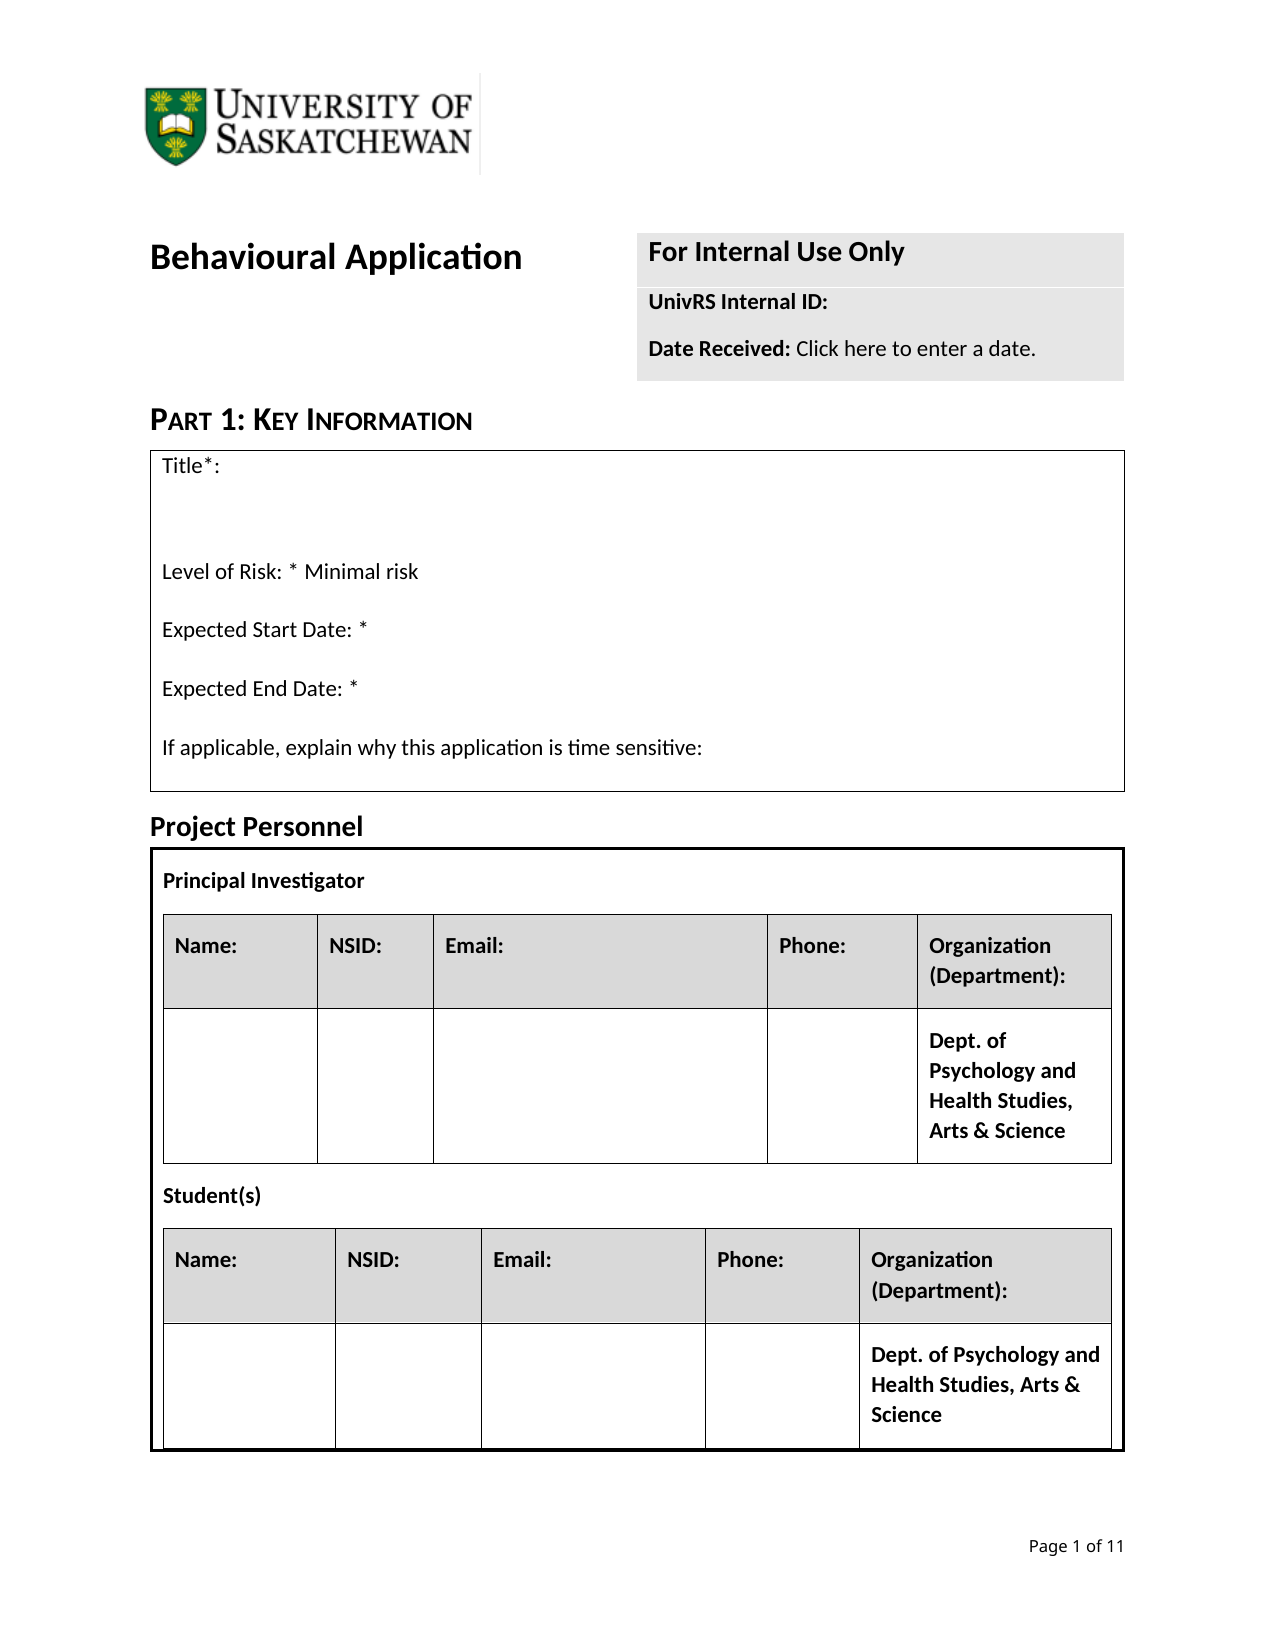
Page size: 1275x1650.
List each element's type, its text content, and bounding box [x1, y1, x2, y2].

table_header For Internal Use Only [637, 233, 1124, 287]
table_cell UnivRS Internal ID: Date Received: Click here to enter a date. [637, 288, 1124, 381]
text Project Personnel [150, 808, 1125, 844]
table_header Behavioural Application [150, 233, 637, 381]
table_header Title*: Level of Risk: * Minimal risk Expected Start Date: * Expected End Date: * If applicable, explain why this application is time sensitive: [151, 451, 1124, 791]
table_header Principal Investigator Student(s) Primary Contact [153, 850, 1122, 1448]
text Part 1: Key Information [150, 398, 1125, 438]
picture [135, 73, 483, 175]
